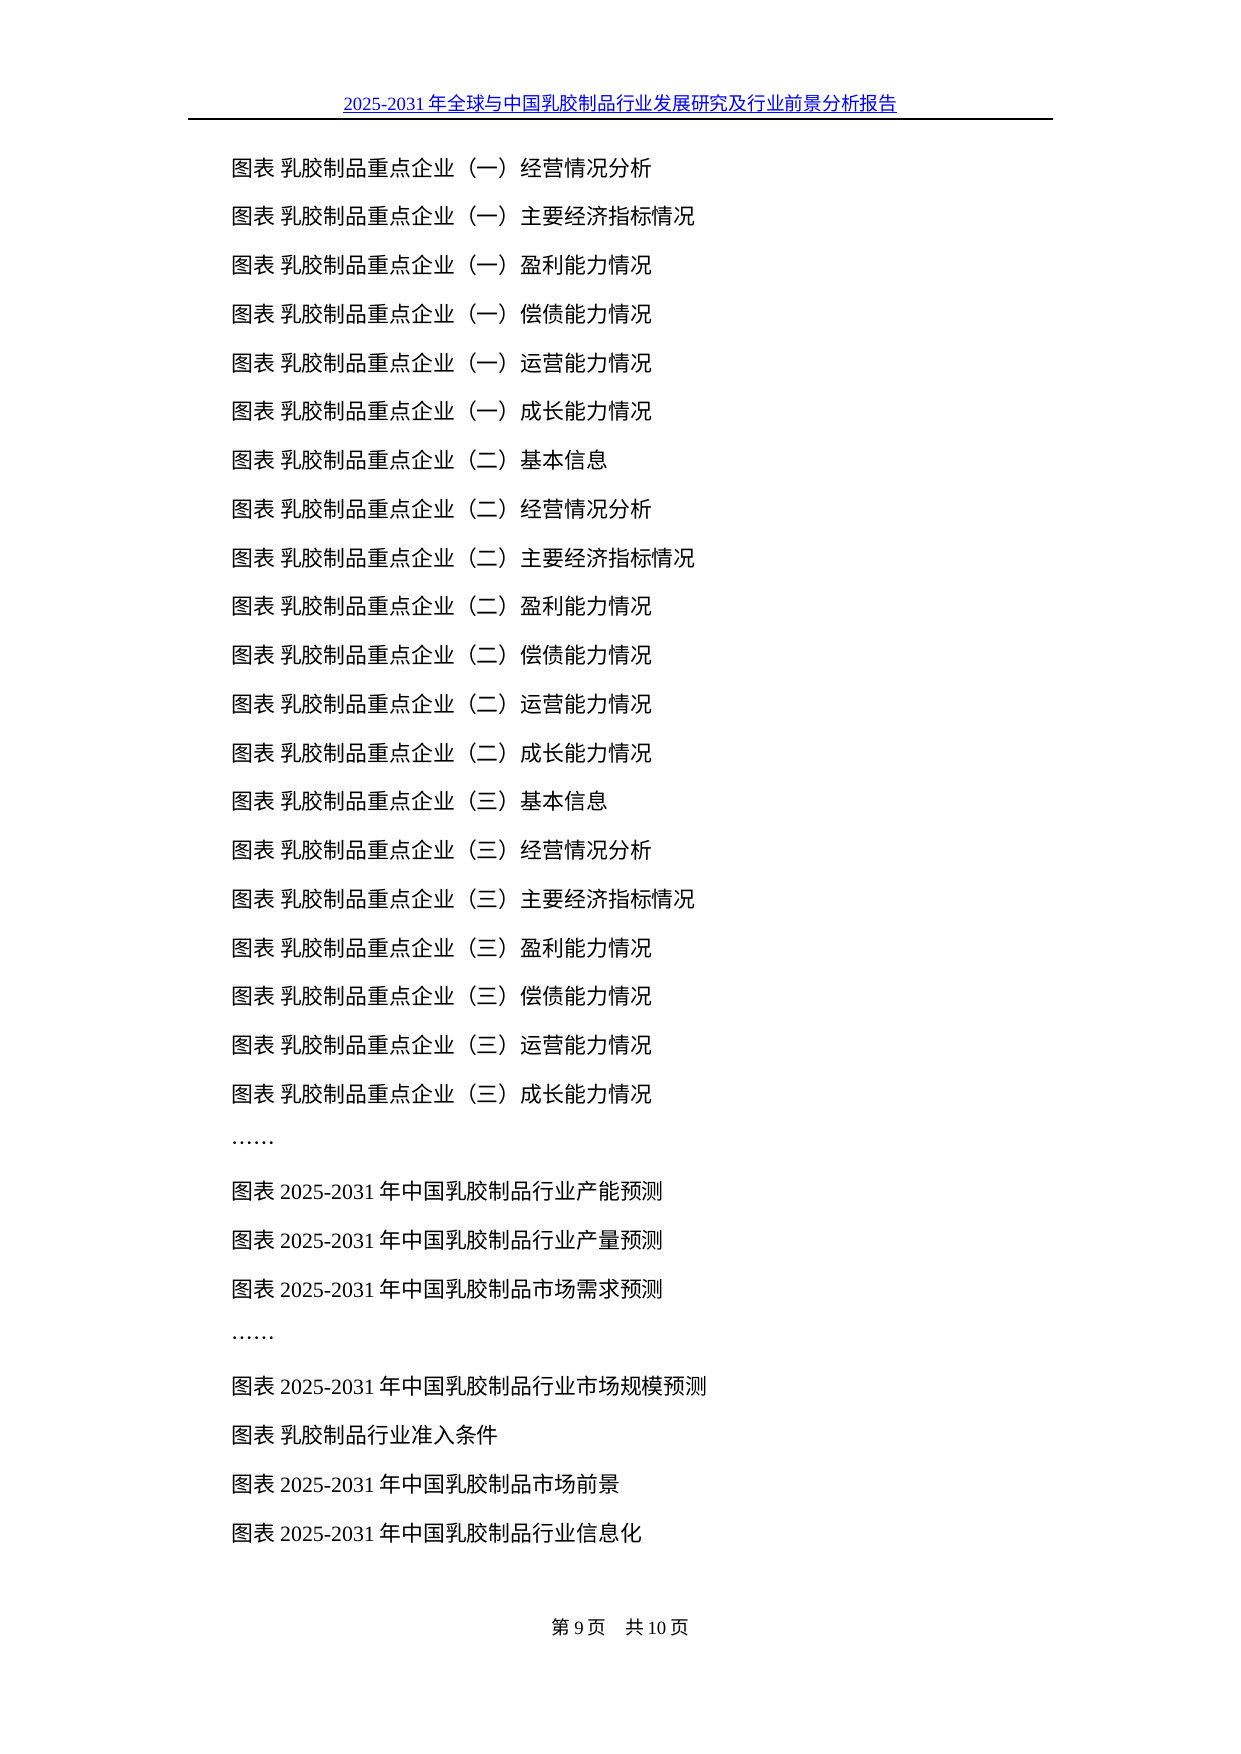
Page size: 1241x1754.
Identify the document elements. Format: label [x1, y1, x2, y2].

text [187, 150, 1053, 1548]
